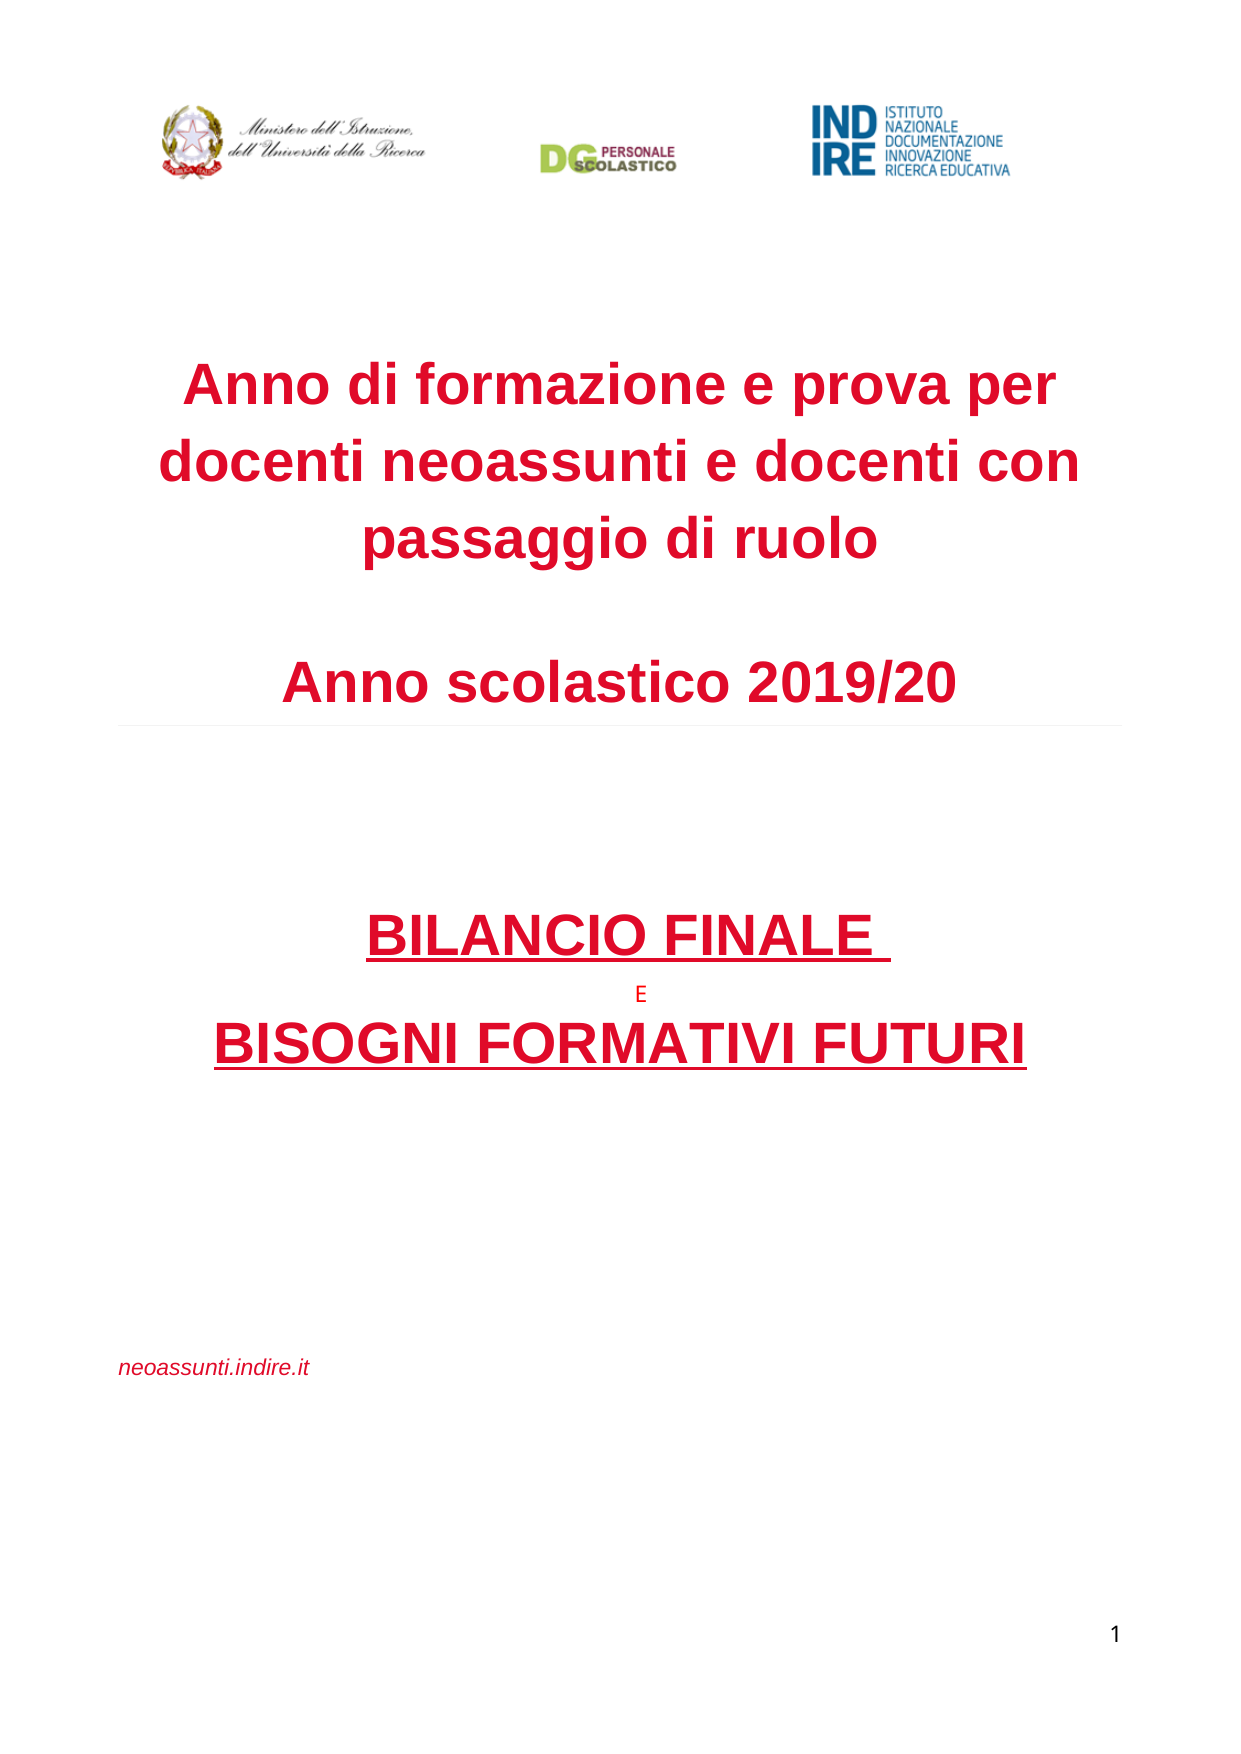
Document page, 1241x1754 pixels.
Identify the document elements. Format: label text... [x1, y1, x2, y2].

text neoassunti.indire.it [118, 1354, 1122, 1381]
text E [118, 978, 1122, 1009]
title Anno scolastico 2019/20 [118, 648, 1122, 715]
title BILANCIO FINALE [118, 901, 1122, 968]
picture [118, 73, 1122, 221]
title BISOGNI FORMATIVI FUTURI [118, 1009, 1122, 1076]
title Anno di formazione e prova per docenti neoassunti e docenti con passaggio di ruolo [118, 350, 1122, 571]
